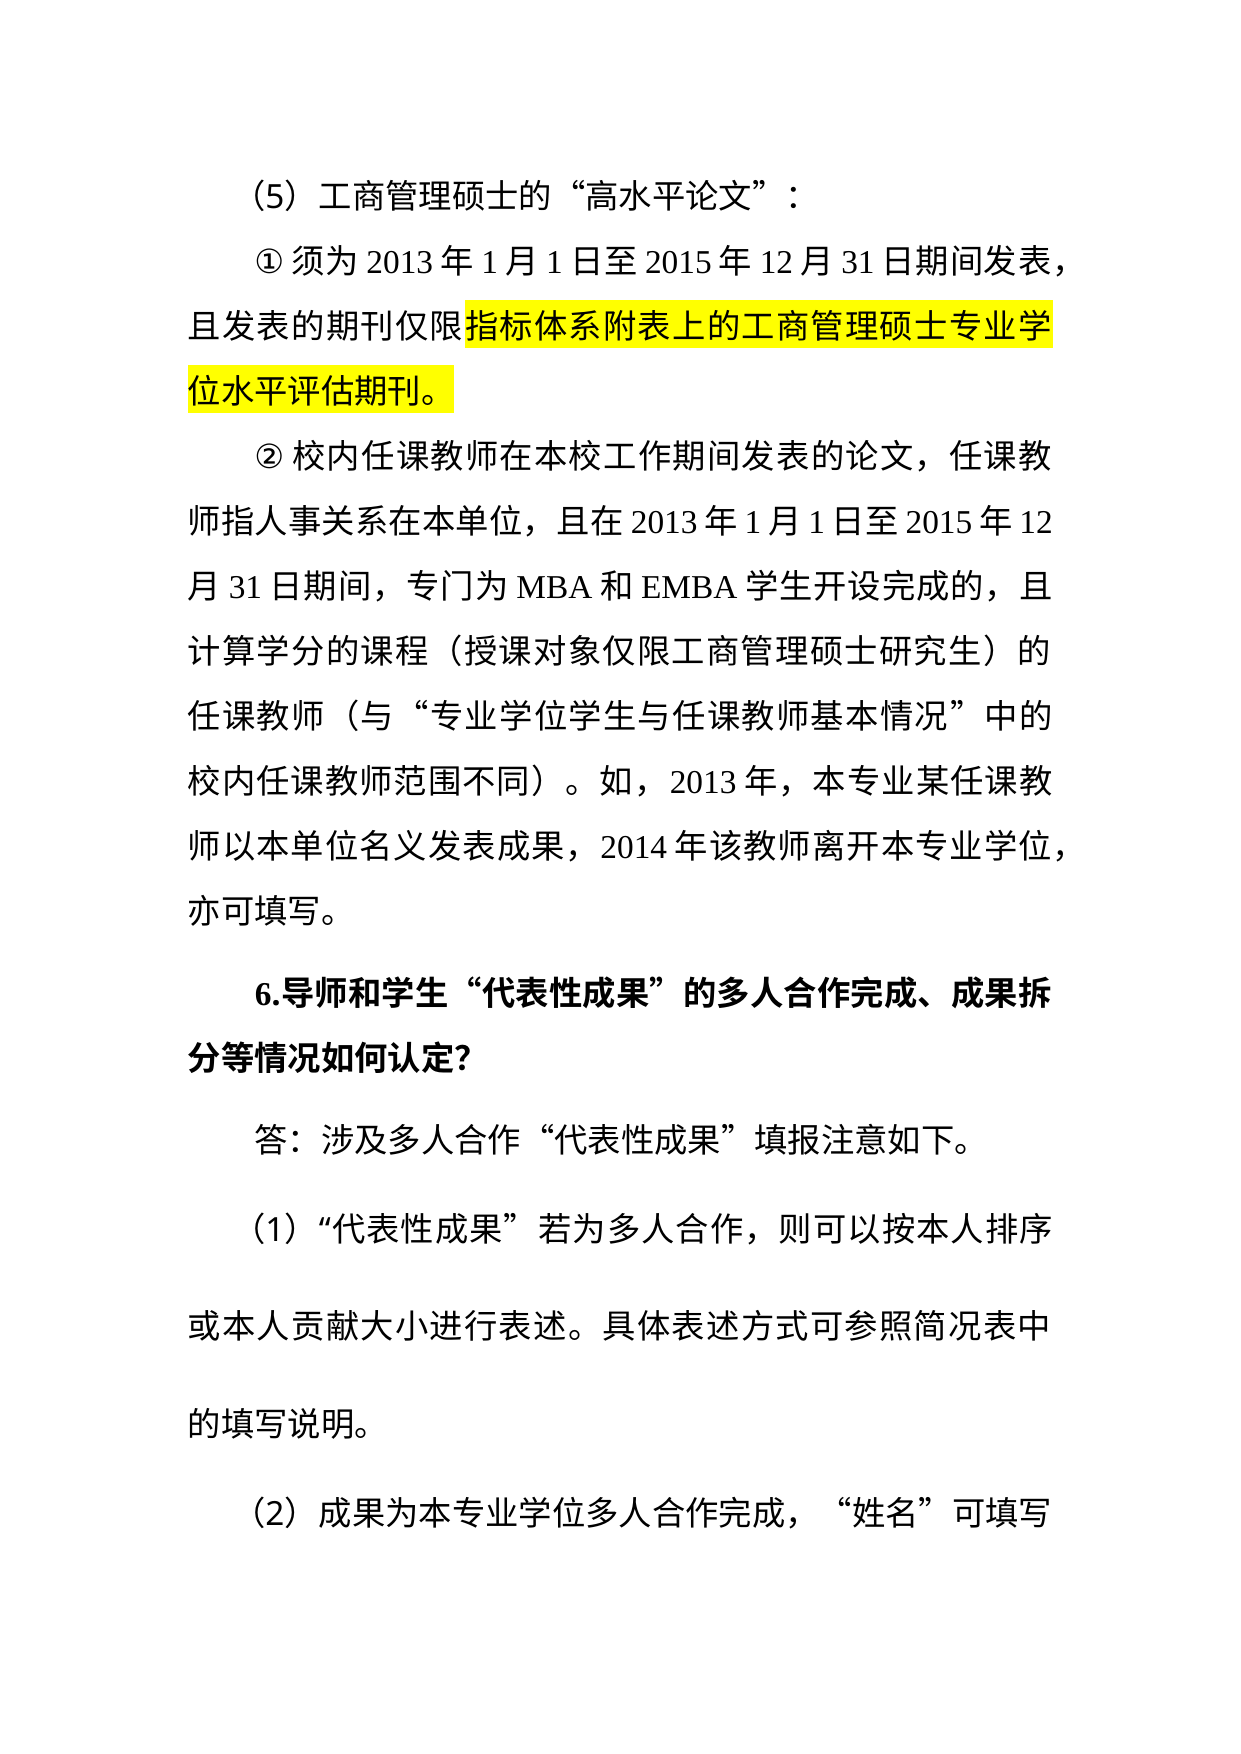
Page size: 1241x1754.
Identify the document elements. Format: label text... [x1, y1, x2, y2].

text 答：涉及多人合作“代表性成果”填报注意如下。 [187, 1105, 1053, 1170]
text ②校内任课教师在本校工作期间发表的论文，任课教师指人事关系在本单位，且在2013年1月1日至2015年12月31日期间，专门为MBA和EMBA学生开设完成的，且计算学分的课程（授课对象仅限工商管理硕士研究生）的任课教师（与“专业学位学生与任课教师基本情况”中的校内任课教师范围不同）。如，2013年，本专业某任课教师以本单位名义发表成果，2014年该教师离开本专业学位，亦可填写。 [187, 422, 1053, 942]
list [187, 1478, 1053, 1543]
list “代表性成果”若为多人合作，则可以按本人排序或本人贡献大小进行表述。具体表述方式可参照简况表中的填写说明。 [187, 1194, 1053, 1454]
subtitle 6.导师和学生“代表性成果”的多人合作完成、成果拆分等情况如何认定？ [187, 959, 1053, 1089]
list 工商管理硕士的“高水平论文”： [187, 162, 1053, 227]
text ①须为2013年1月1日至2015年12月31日期间发表，且发表的期刊仅限指标体系附表上的工商管理硕士专业学位水平评估期刊。 [187, 227, 1053, 422]
